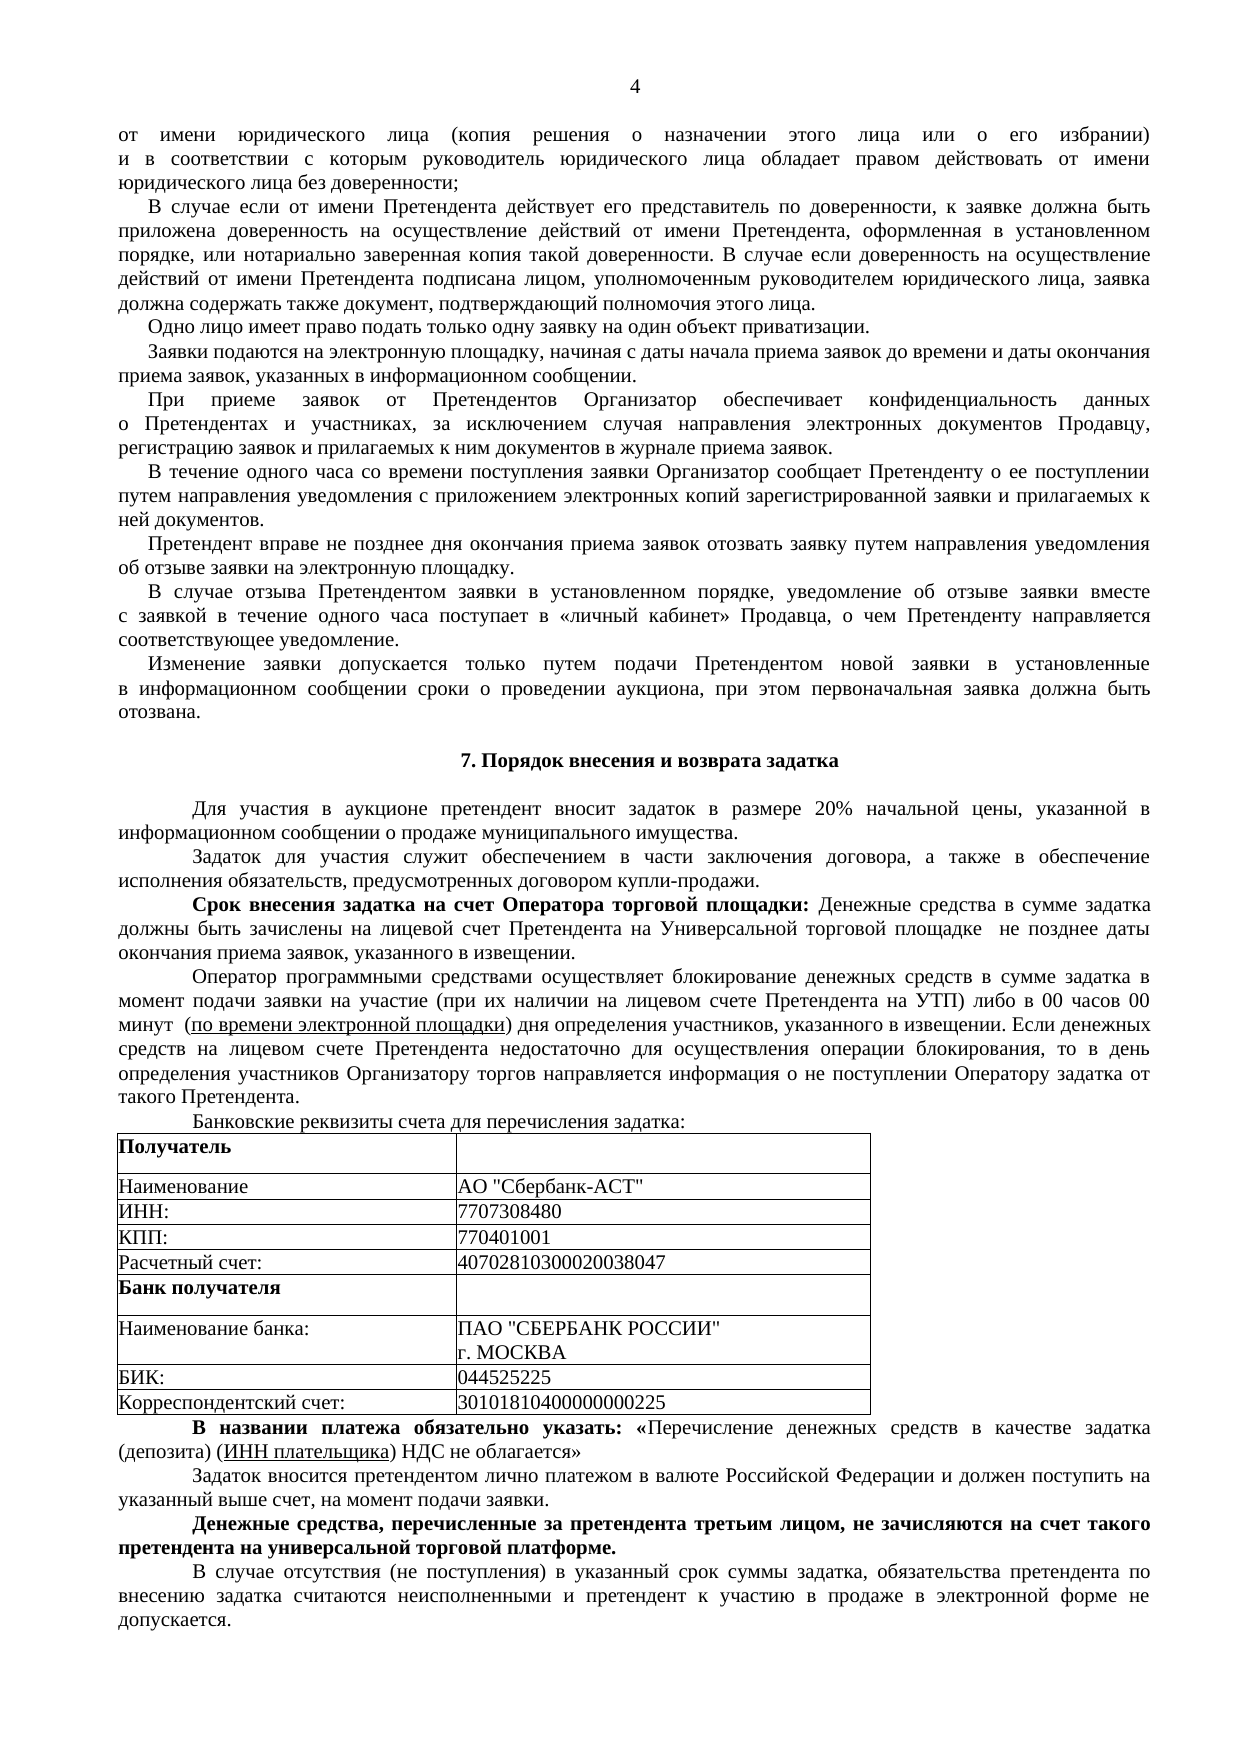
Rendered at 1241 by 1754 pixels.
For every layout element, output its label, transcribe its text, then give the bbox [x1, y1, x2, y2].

text Задаток вносится претендентом лично платежом в валюте Российской Федерации и должен поступить на указанный выше счет, на момент подачи заявки. [118, 1463, 1152, 1511]
table_cell 30101810400000000225 [457, 1390, 870, 1414]
text В течение одного часа со времени поступления заявки Организатор сообщает Претенденту о ее поступлении путем направления уведомления с приложением электронных копий зарегистрированной заявки и прилагаемых к ней документов. [118, 459, 1152, 531]
text Для участия в аукционе претендент вносит задаток в размере 20% начальной цены, указанной в информационном сообщении о продаже муниципального имущества. [118, 796, 1152, 844]
text В случае отсутствия (не поступления) в указанный срок суммы задатка, обязательства претендента по внесению задатка считаются неисполненными и претендент к участию в продаже в электронной форме не допускается. [118, 1559, 1152, 1631]
table_cell 40702810300020038047 [457, 1250, 870, 1274]
table_cell 044525225 [457, 1365, 870, 1389]
subtitle Денежные средства, перечисленные за претендента третьим лицом, не зачисляются на счет такого претендента на универсальной торговой платформе. [118, 1511, 1152, 1559]
text Претендент вправе не позднее дня окончания приема заявок отозвать заявку путем направления уведомления об отзыве заявки на электронную площадку. [118, 531, 1152, 579]
table_cell Наименование банка: [118, 1316, 456, 1364]
table_header Получатель [118, 1134, 456, 1173]
table_cell 770401001 [457, 1225, 870, 1249]
text Срок внесения задатка на счет Оператора торговой площадки: Денежные средства в сумме задатка должны быть зачислены на лицевой счет Претендента на Универсальной торговой площадке не позднее даты окончания приема заявок, указанного в извещении. [118, 892, 1152, 964]
table_header [457, 1134, 870, 1173]
text В случае отзыва Претендентом заявки в установленном порядке, уведомление об отзыве заявки вместе с заявкой в течение одного часа поступает в «личный кабинет» Продавца, о чем Претенденту направляется соответствующее уведомление. [118, 579, 1152, 651]
table_cell Корреспондентский счет: [118, 1390, 456, 1414]
text Одно лицо имеет право подать только одну заявку на один объект приватизации. [118, 314, 1152, 338]
text В случае если от имени Претендента действует его представитель по доверенности, к заявке должна быть приложена доверенность на осуществление действий от имени Претендента, оформленная в установленном порядке, или нотариально заверенная копия такой доверенности. В случае если доверенность на осуществление действий от имени Претендента подписана лицом, уполномоченным руководителем юридического лица, заявка должна содержать также документ, подтверждающий полномочия этого лица. [118, 194, 1152, 314]
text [118, 122, 1152, 194]
text При приеме заявок от Претендентов Организатор обеспечивает конфиденциальность данных о Претендентах и участниках, за исключением случая направления электронных документов Продавцу, регистрацию заявок и прилагаемых к ним документов в журнале приема заявок. [118, 387, 1152, 459]
table_cell АО "Сбербанк-АСТ" [457, 1174, 870, 1198]
table_cell БИК: [118, 1365, 456, 1389]
table_cell Наименование [118, 1174, 456, 1198]
table_cell КПП: [118, 1225, 456, 1249]
table_cell [457, 1275, 870, 1314]
text Банковские реквизиты счета для перечисления задатка: [118, 1108, 1152, 1133]
table_cell 7707308480 [457, 1200, 870, 1223]
table_cell ПАО "СБЕРБАНК РОССИИ" г. МОСКВА [457, 1316, 870, 1364]
text Задаток для участия служит обеспечением в части заключения договора, а также в обеспечение исполнения обязательств, предусмотренных договором купли-продажи. [118, 844, 1152, 892]
text 7. Порядок внесения и возврата задатка [118, 748, 1152, 772]
table_cell Банк получателя [118, 1275, 456, 1314]
text В названии платежа обязательно указать: «Перечисление денежных средств в качестве задатка (депозита) (ИНН плательщика) НДС не облагается» [118, 1415, 1152, 1463]
table_cell ИНН: [118, 1200, 456, 1223]
text Оператор программными средствами осуществляет блокирование денежных средств в сумме задатка в момент подачи заявки на участие (при их наличии на лицевом счете Претендента на УТП) либо в 00 часов 00 минут (по времени электронной площадки) дня определения участников, указанного в извещении. Если денежных средств на лицевом счете Претендента недостаточно для осуществления операции блокирования, то в день определения участников Организатору торгов направляется информация о не поступлении Оператору задатка от такого Претендента. [118, 964, 1152, 1108]
text Изменение заявки допускается только путем подачи Претендентом новой заявки в установленные в информационном сообщении сроки о проведении аукциона, при этом первоначальная заявка должна быть отозвана. [118, 651, 1152, 723]
text Заявки подаются на электронную площадку, начиная с даты начала приема заявок до времени и даты окончания приема заявок, указанных в информационном сообщении. [118, 338, 1152, 387]
table_cell Расчетный счет: [118, 1250, 456, 1274]
